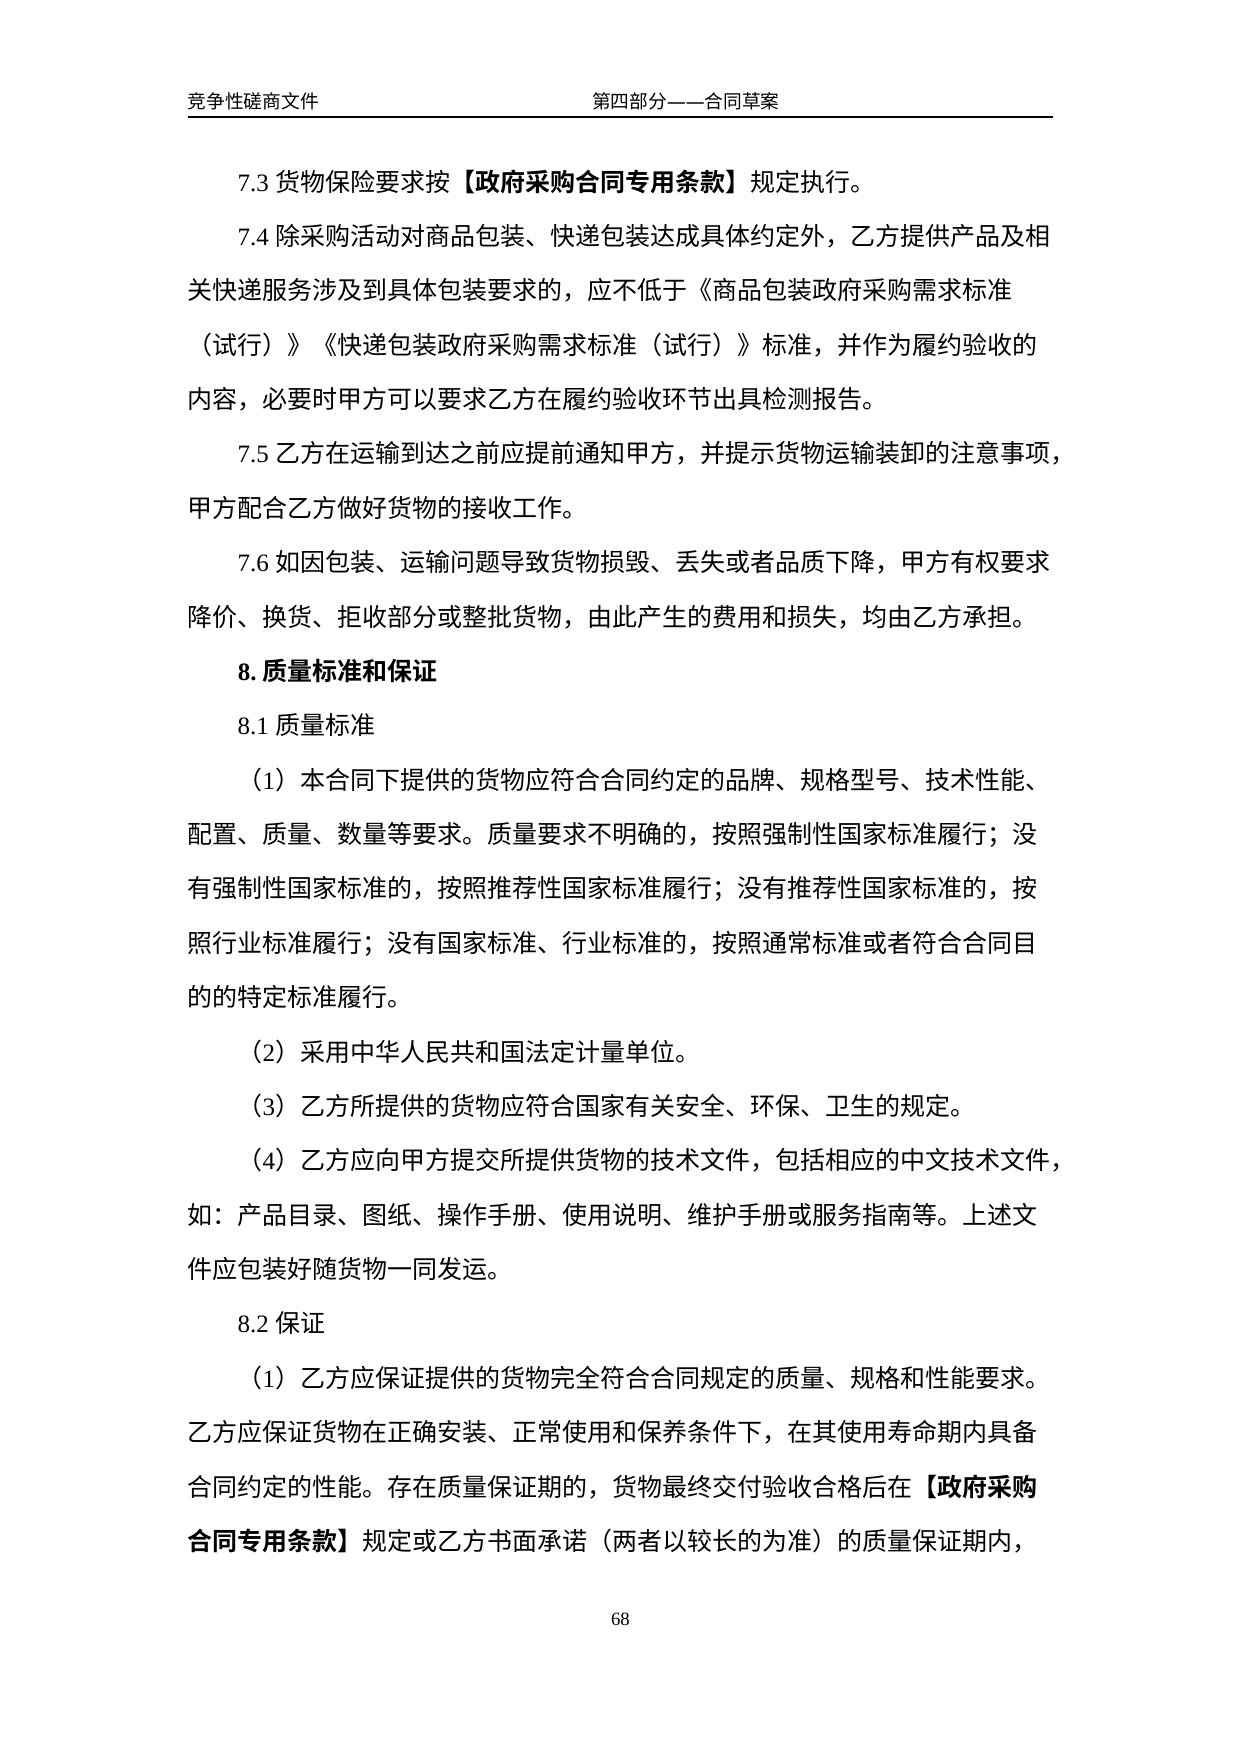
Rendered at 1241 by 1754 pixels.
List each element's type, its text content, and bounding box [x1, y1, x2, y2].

text 7.6 如因包装、运输问题导致货物损毁、丢失或者品质下降，甲方有权要求降价、换货、拒收部分或整批货物，由此产生的费用和损失，均由乙方承担。 [187, 543, 1053, 633]
text 7.4 除采购活动对商品包装、快递包装达成具体约定外，乙方提供产品及相关快递服务涉及到具体包装要求的，应不低于《商品包装政府采购需求标准（试行）》《快递包装政府采购需求标准（试行）》标准，并作为履约验收的内容，必要时甲方可以要求乙方在履约验收环节出具检测报告。 [187, 216, 1053, 416]
text （4）乙方应向甲方提交所提供货物的技术文件，包括相应的中文技术文件，如：产品目录、图纸、操作手册、使用说明、维护手册或服务指南等。上述文件应包装好随货物一同发运。 [187, 1141, 1053, 1286]
text 7.5 乙方在运输到达之前应提前通知甲方，并提示货物运输装卸的注意事项，甲方配合乙方做好货物的接收工作。 [187, 434, 1053, 524]
text （2）采用中华人民共和国法定计量单位。 [187, 1032, 1053, 1068]
text 8. 质量标准和保证 [187, 651, 1053, 688]
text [187, 1358, 1053, 1558]
text 8.1 质量标准 [187, 706, 1053, 742]
text 7.3 货物保险要求按【政府采购合同专用条款】规定执行。 [187, 162, 1053, 198]
text （3）乙方所提供的货物应符合国家有关安全、环保、卫生的规定。 [187, 1086, 1053, 1123]
text 8.2 保证 [187, 1304, 1053, 1340]
text （1）本合同下提供的货物应符合合同约定的品牌、规格型号、技术性能、配置、质量、数量等要求。质量要求不明确的，按照强制性国家标准履行；没有强制性国家标准的，按照推荐性国家标准履行；没有推荐性国家标准的，按照行业标准履行；没有国家标准、行业标准的，按照通常标准或者符合合同目的的特定标准履行。 [187, 760, 1053, 1014]
